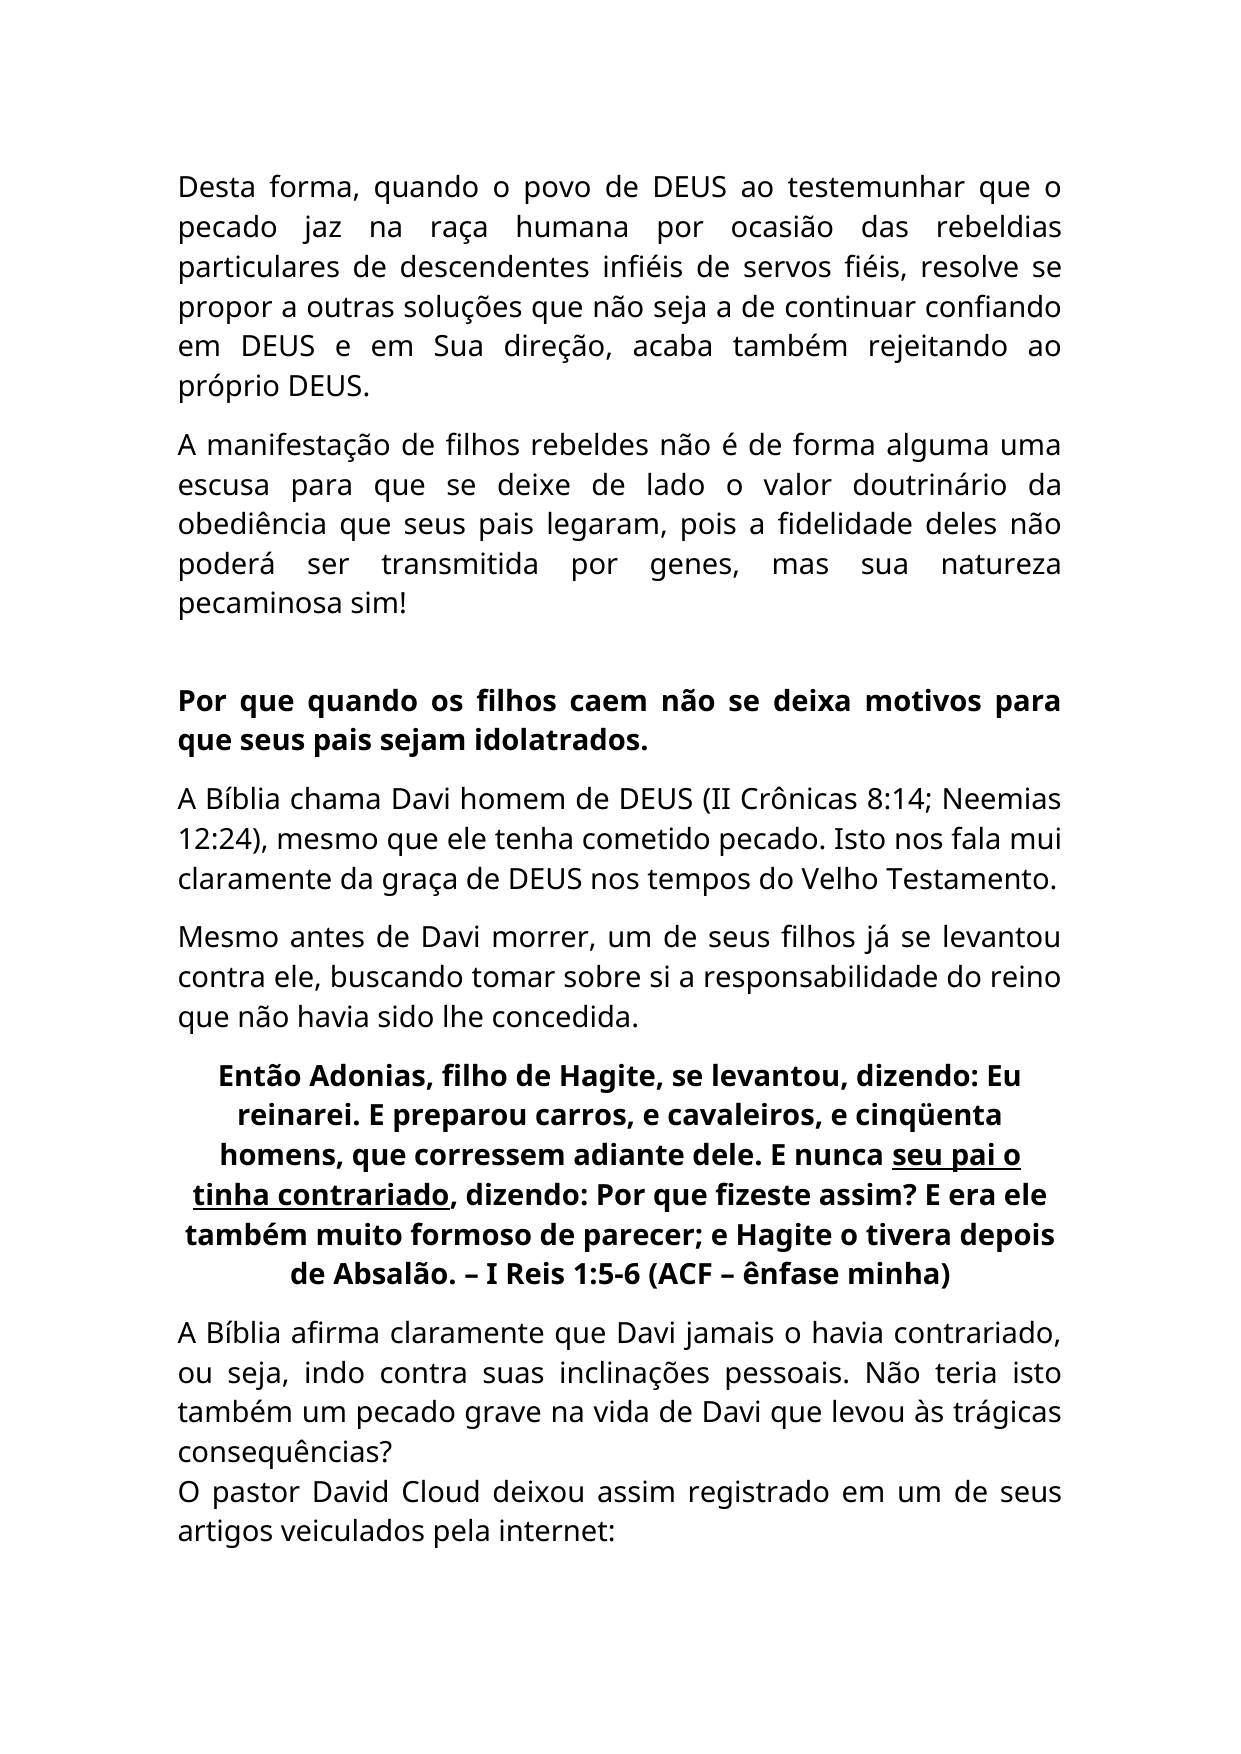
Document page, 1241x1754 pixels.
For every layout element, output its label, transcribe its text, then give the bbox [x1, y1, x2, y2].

text A manifestação de filhos rebeldes não é de forma alguma uma escusa para que se deixe de lado o valor doutrinário da obediência que seus pais legaram, pois a fidelidade deles não poderá ser transmitida por genes, mas sua natureza pecaminosa sim! [177, 424, 1063, 622]
text Por que quando os filhos caem não se deixa motivos para que seus pais sejam idolatrados. [177, 680, 1063, 759]
text Desta forma, quando o povo de DEUS ao testemunhar que o pecado jaz na raça humana por ocasião das rebeldias particulares de descendentes infiéis de servos fiéis, resolve se propor a outras soluções que não seja a de continuar confiando em DEUS e em Sua direção, acaba também rejeitando ao próprio DEUS. [177, 167, 1063, 405]
text A Bíblia afirma claramente que Davi jamais o havia contrariado, ou seja, indo contra suas inclinações pessoais. Não teria isto também um pecado grave na vida de Davi que levou às trágicas consequências? [177, 1312, 1063, 1471]
text Mesmo antes de Davi morrer, um de seus filhos já se levantou contra ele, buscando tomar sobre si a responsabilidade do reino que não havia sido lhe concedida. [177, 917, 1063, 1036]
text Então Adonias, filho de Hagite, se levantou, dizendo: Eu reinarei. E preparou carros, e cavaleiros, e cinqüenta homens, que corressem adiante dele. E nunca seu pai o tinha contrariado, dizendo: Por que fizeste assim? E era ele também muito formoso de parecer; e Hagite o tivera depois de Absalão. – I Reis 1:5-6 (ACF – ênfase minha) [177, 1055, 1063, 1293]
text A Bíblia chama Davi homem de DEUS (II Crônicas 8:14; Neemias 12:24), mesmo que ele tenha cometido pecado. Isto nos fala mui claramente da graça de DEUS nos tempos do Velho Testamento. [177, 778, 1063, 898]
text O pastor David Cloud deixou assim registrado em um de seus artigos veiculados pela internet: [177, 1471, 1063, 1550]
